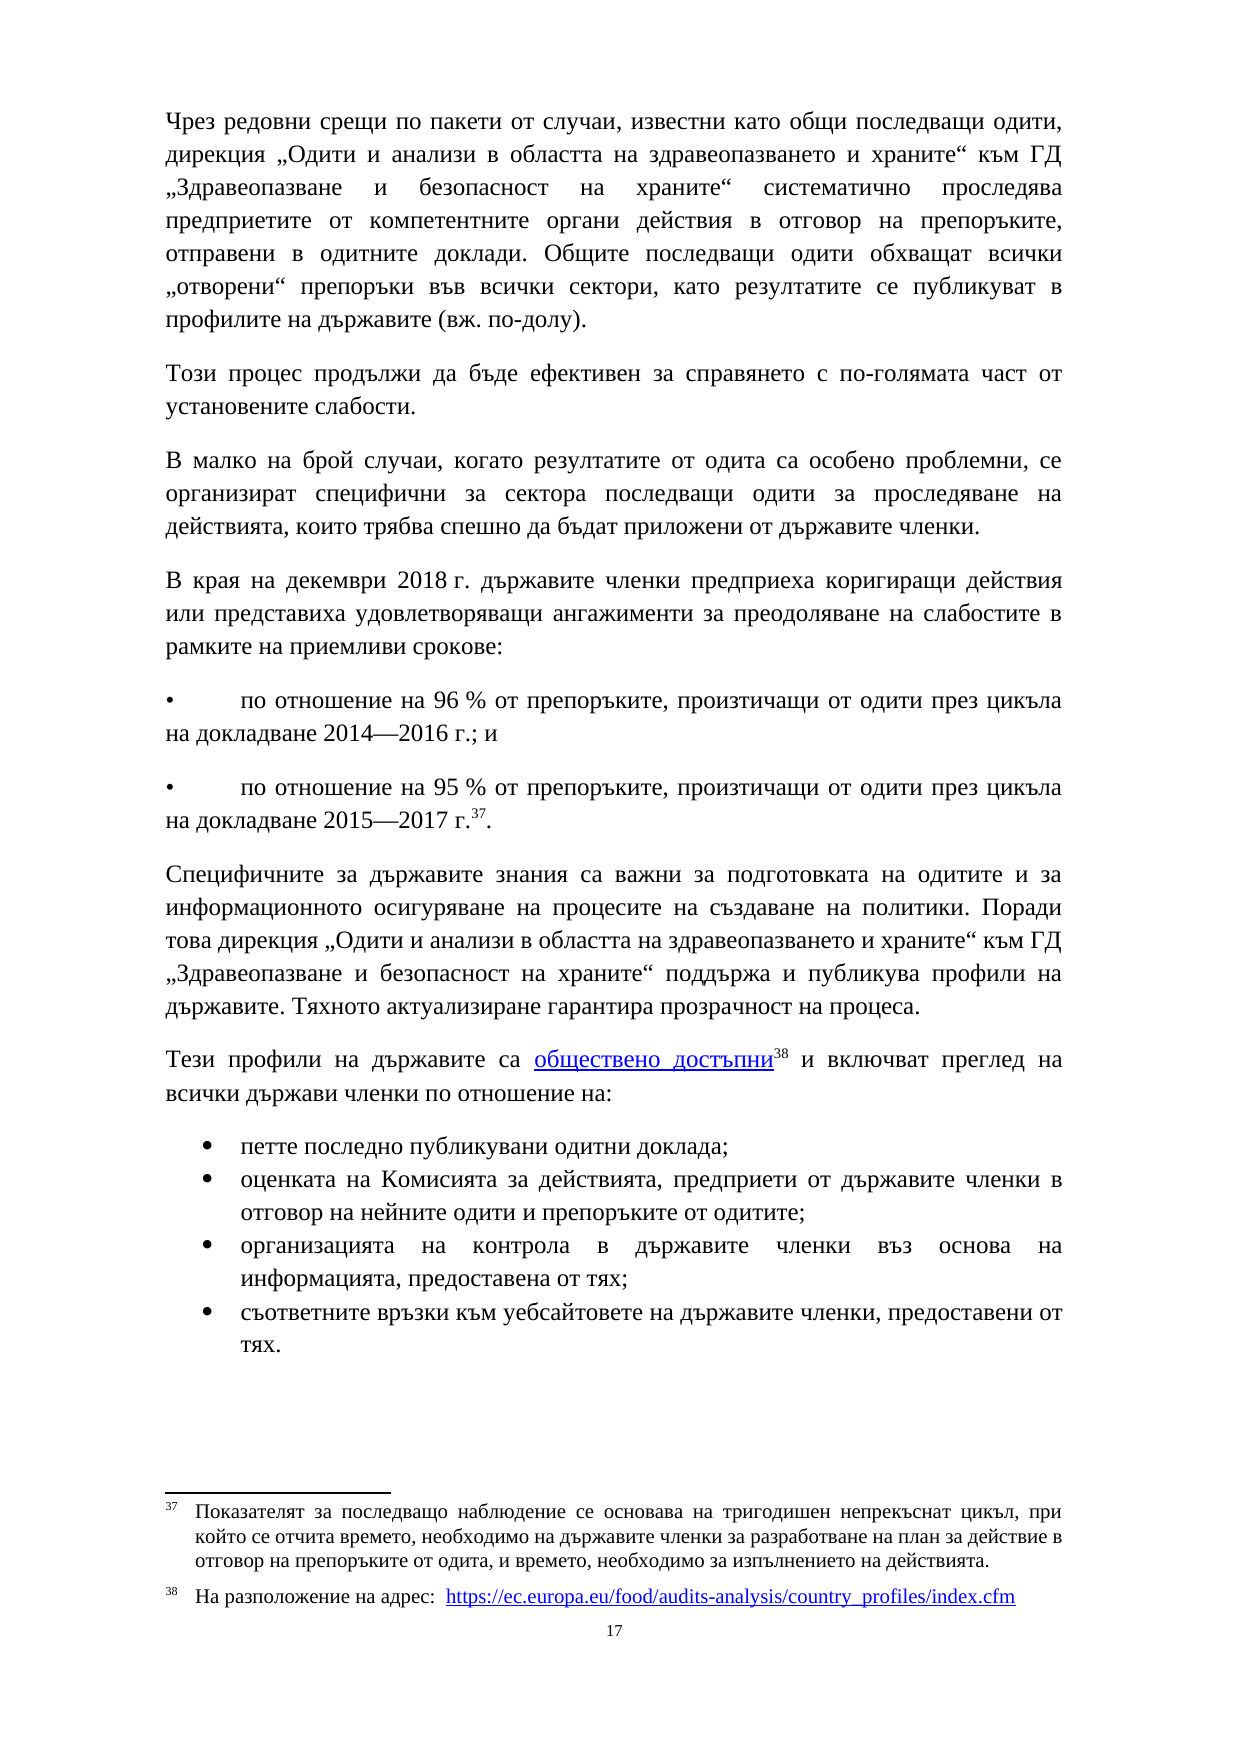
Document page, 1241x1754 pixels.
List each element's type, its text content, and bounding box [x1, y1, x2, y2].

list съответните връзки към уебсайтовете на държавите членки, предоставени от тях. [203, 1297, 1063, 1358]
list петте последно публикувани одитни доклада; [203, 1131, 1063, 1160]
text Чрез редовни срещи по пакети от случаи, известни като общи последващи одити, дирекция „Одити и анализи в областта на здравеопазването и храните“ към ГД „Здравеопазване и безопасност на храните“ систематично проследява предприетите от компетентните органи действия в отговор на препоръките, отправени в одитните доклади. Общите последващи одити обхващат всички „отворени“ препоръки във всички сектори, като резултатите се публикуват в профилите на държавите (вж. по-долу). [165, 106, 1063, 333]
list оценката на Комисията за действията, предприети от държавите членки в отговор на нейните одити и препоръките от одитите; [203, 1164, 1063, 1226]
text В края на декември 2018 г. държавите членки предприеха коригиращи действия или представиха удовлетворяващи ангажименти за преодоляване на слабостите в рамките на приемливи срокове: [165, 565, 1063, 660]
text В малко на брой случаи, когато резултатите от одита са особено проблемни, се организират специфични за сектора последващи одити за проследяване на действията, които трябва спешно да бъдат приложени от държавите членки. [165, 445, 1063, 540]
text Този процес продължи да бъде ефективен за справянето с по-голямата част от установените слабости. [165, 358, 1063, 420]
list организацията на контрола в държавите членки въз основа на информацията, предоставена от тях; [203, 1231, 1063, 1292]
text • по отношение на 96 % от препоръките, произтичащи от одити през цикъла на докладване 2014—2016 г.; и [165, 685, 1063, 747]
text Тези профили на държавите са обществено достъпни и включват преглед на всички държави членки по отношение на: [165, 1044, 1063, 1106]
text Специфичните за държавите знания са важни за подготовката на одитите и за информационното осигуряване на процесите на създаване на политики. Поради това дирекция „Одити и анализи в областта на здравеопазването и храните“ към ГД „Здравеопазване и безопасност на храните“ поддържа и публикува профили на държавите. Тяхното актуализиране гарантира прозрачност на процеса. [165, 859, 1063, 1019]
text • по отношение на 95 % от препоръките, произтичащи от одити през цикъла на докладване 2015—2017 г.. [165, 772, 1063, 833]
